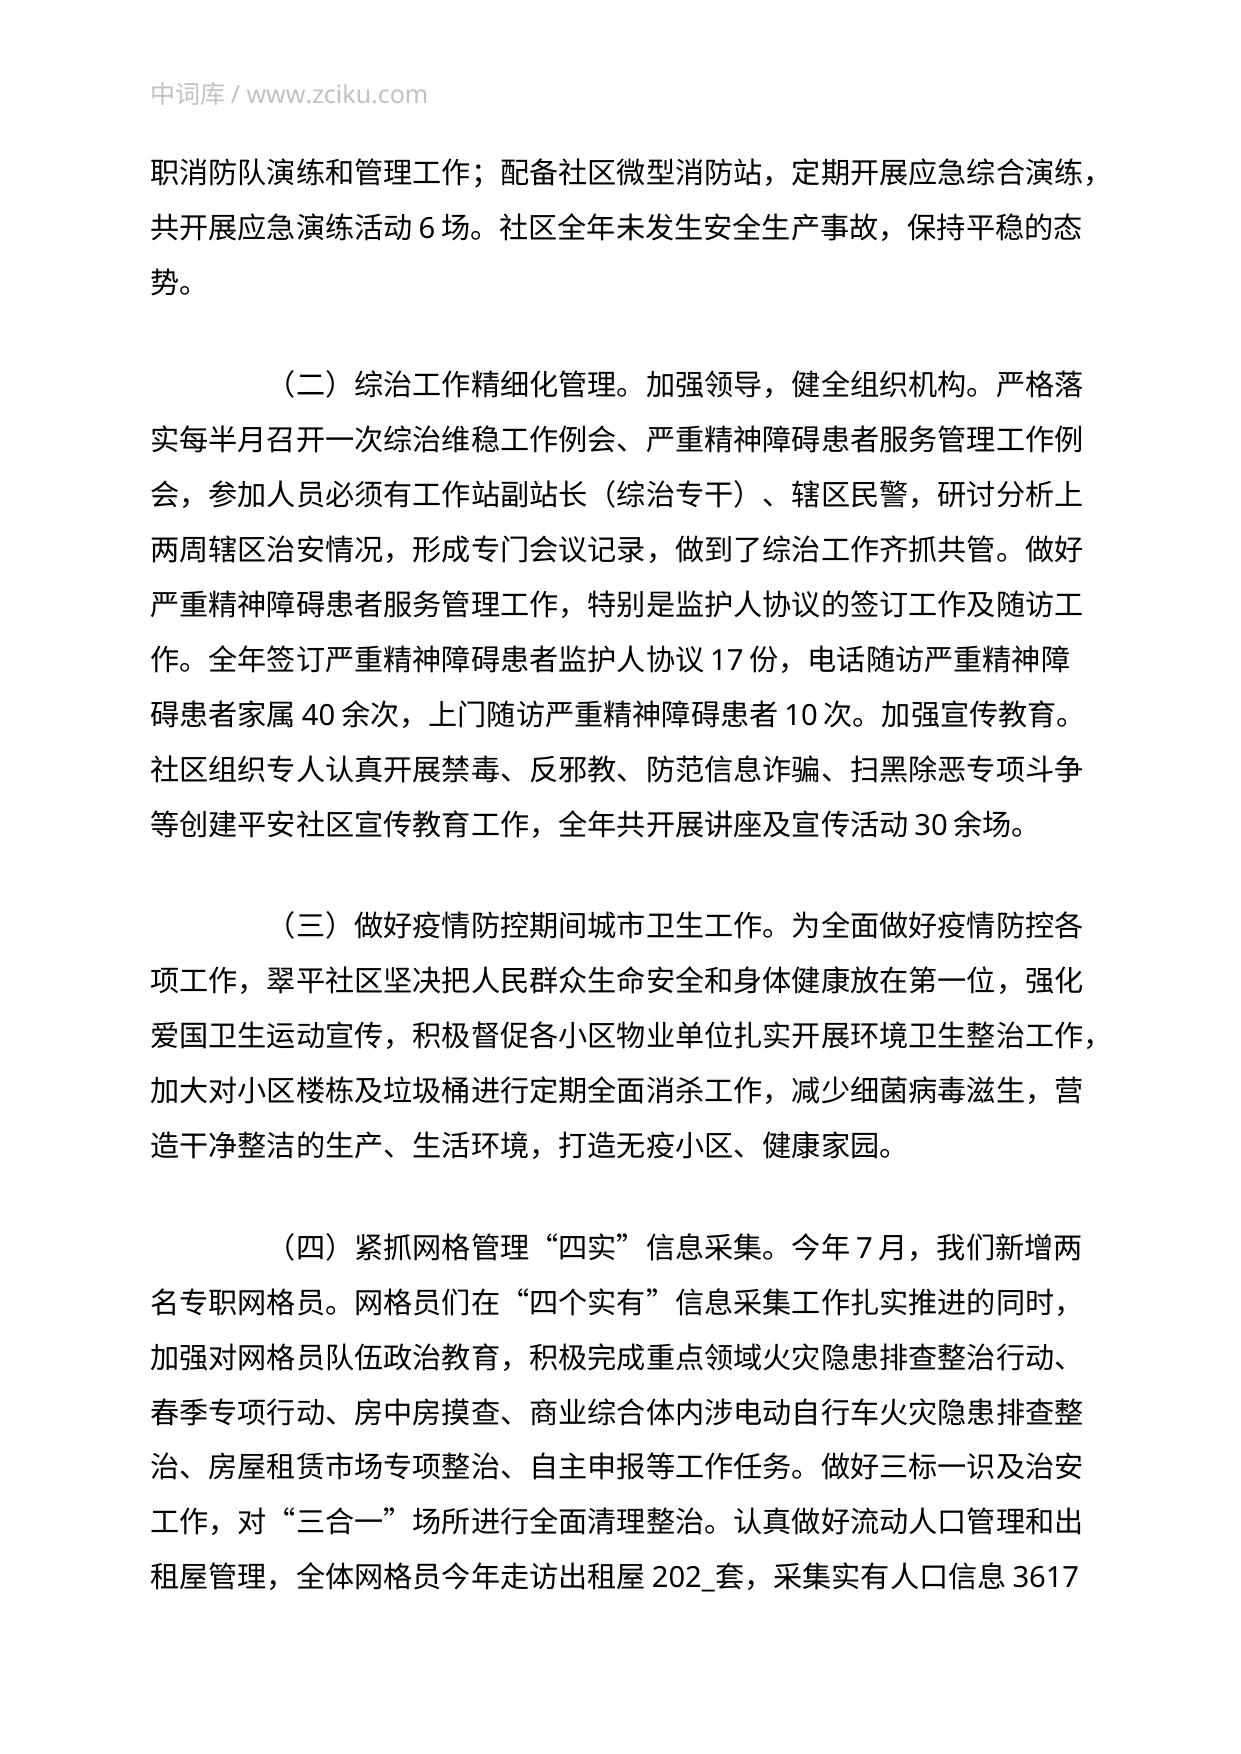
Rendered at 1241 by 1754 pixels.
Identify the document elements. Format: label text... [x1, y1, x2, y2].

text （二）综治工作精细化管理。加强领导，健全组织机构。严格落实每半月召开一次综治维稳工作例会、严重精神障碍患者服务管理工作例会，参加人员必须有工作站副站长（综治专干）、辖区民警，研讨分析上两周辖区治安情况，形成专门会议记录，做到了综治工作齐抓共管。做好严重精神障碍患者服务管理工作，特别是监护人协议的签订工作及随访工作。全年签订严重精神障碍患者监护人协议17份，电话随访严重精神障碍患者家属40余次，上门随访严重精神障碍患者10次。加强宣传教育。社区组织专人认真开展禁毒、反邪教、防范信息诈骗、扫黑除恶专项斗争等创建平安社区宣传教育工作，全年共开展讲座及宣传活动30余场。 [150, 362, 1090, 843]
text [150, 150, 1090, 302]
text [150, 1224, 1090, 1596]
text （三）做好疫情防控期间城市卫生工作。为全面做好疫情防控各项工作，翠平社区坚决把人民群众生命安全和身体健康放在第一位，强化爱国卫生运动宣传，积极督促各小区物业单位扎实开展环境卫生整治工作，加大对小区楼栋及垃圾桶进行定期全面消杀工作，减少细菌病毒滋生，营造干净整洁的生产、生活环境，打造无疫小区、健康家园。 [150, 903, 1090, 1165]
